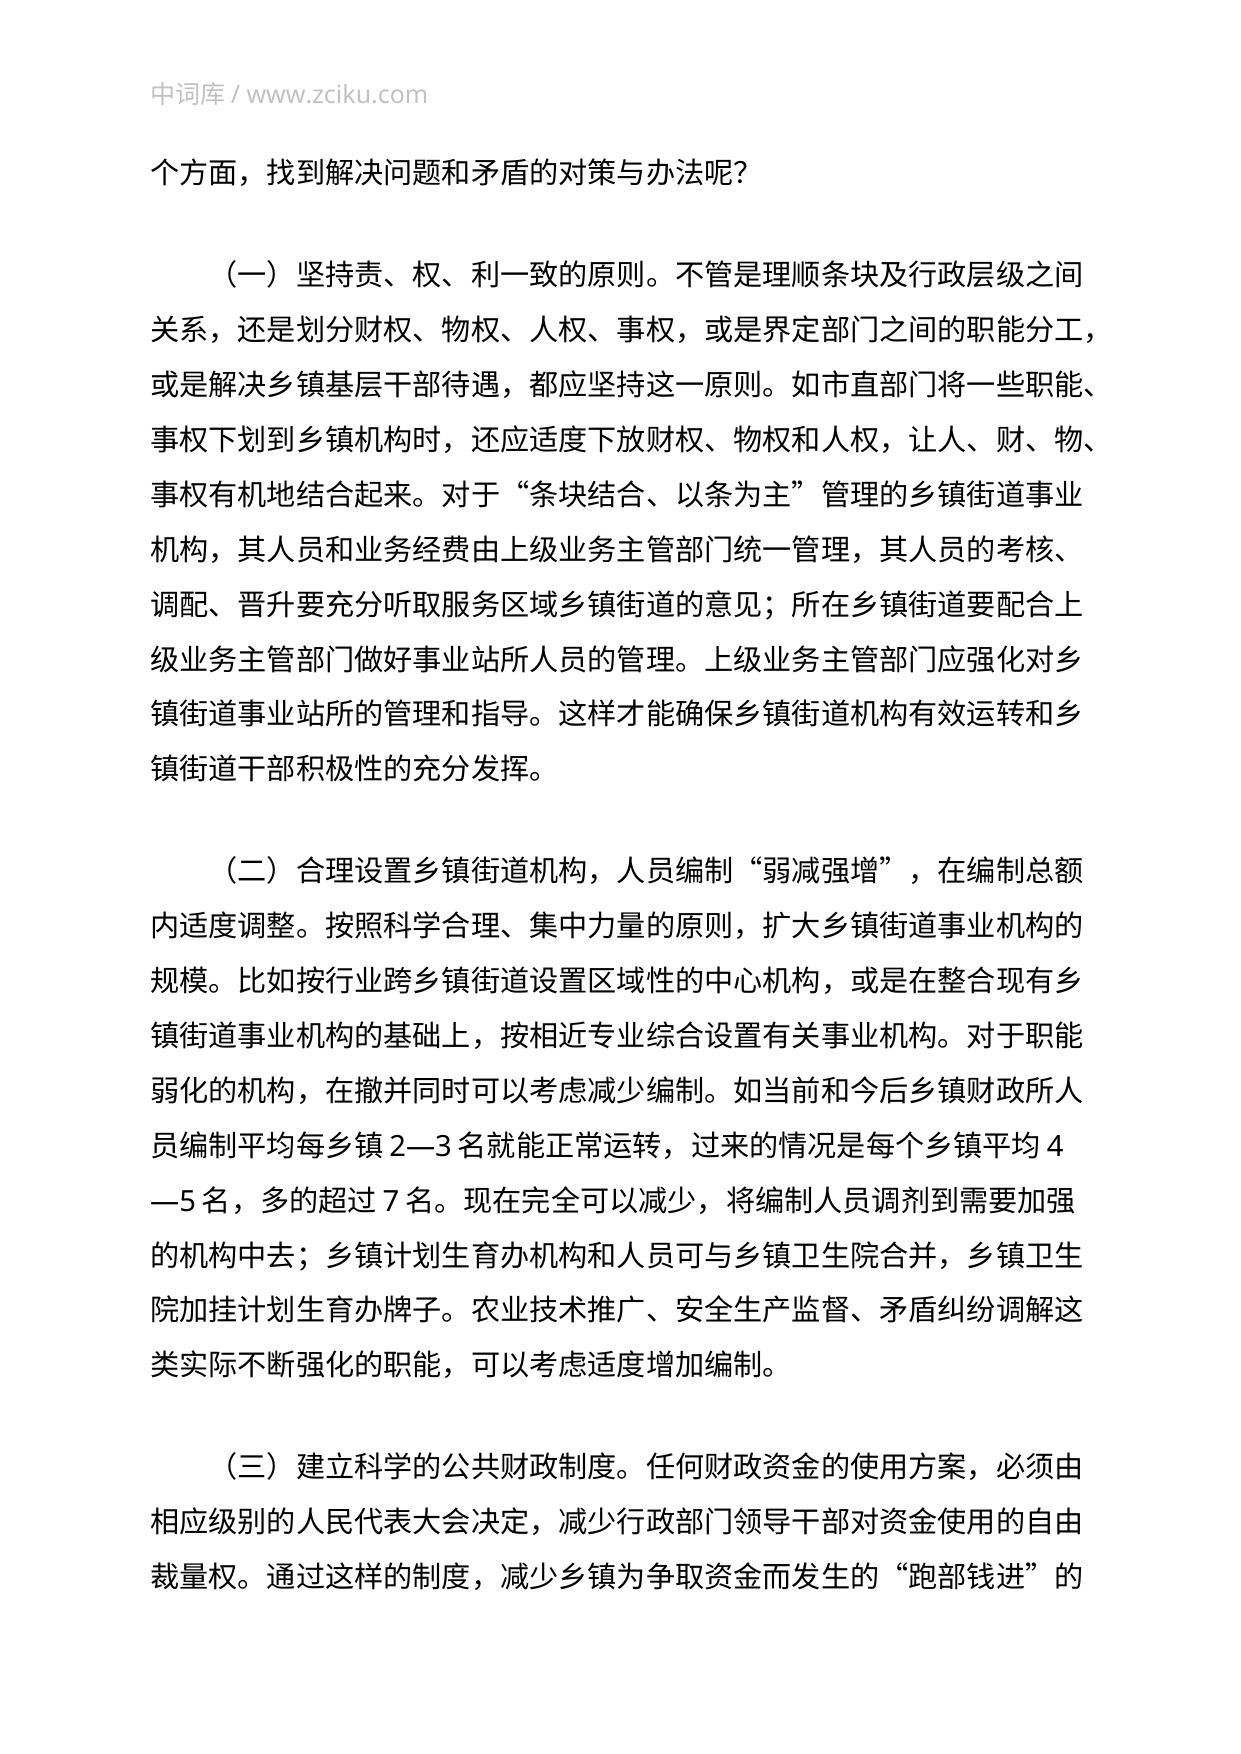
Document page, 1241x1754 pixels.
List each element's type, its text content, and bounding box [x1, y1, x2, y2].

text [150, 1444, 1090, 1596]
text （二）合理设置乡镇街道机构，人员编制“弱减强增”，在编制总额内适度调整。按照科学合理、集中力量的原则，扩大乡镇街道事业机构的规模。比如按行业跨乡镇街道设置区域性的中心机构，或是在整合现有乡镇街道事业机构的基础上，按相近专业综合设置有关事业机构。对于职能弱化的机构，在撤并同时可以考虑减少编制。如当前和今后乡镇财政所人员编制平均每乡镇2—3名就能正常运转，过来的情况是每个乡镇平均4—5名，多的超过7名。现在完全可以减少，将编制人员调剂到需要加强的机构中去；乡镇计划生育办机构和人员可与乡镇卫生院合并，乡镇卫生院加挂计划生育办牌子。农业技术推广、安全生产监督、矛盾纠纷调解这类实际不断强化的职能，可以考虑适度增加编制。 [150, 848, 1090, 1384]
text （一）坚持责、权、利一致的原则。不管是理顺条块及行政层级之间关系，还是划分财权、物权、人权、事权，或是界定部门之间的职能分工，或是解决乡镇基层干部待遇，都应坚持这一原则。如市直部门将一些职能、事权下划到乡镇机构时，还应适度下放财权、物权和人权，让人、财、物、事权有机地结合起来。对于“条块结合、以条为主”管理的乡镇街道事业机构，其人员和业务经费由上级业务主管部门统一管理，其人员的考核、调配、晋升要充分听取服务区域乡镇街道的意见；所在乡镇街道要配合上级业务主管部门做好事业站所人员的管理。上级业务主管部门应强化对乡镇街道事业站所的管理和指导。这样才能确保乡镇街道机构有效运转和乡镇街道干部积极性的充分发挥。 [150, 252, 1090, 788]
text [150, 150, 1090, 192]
